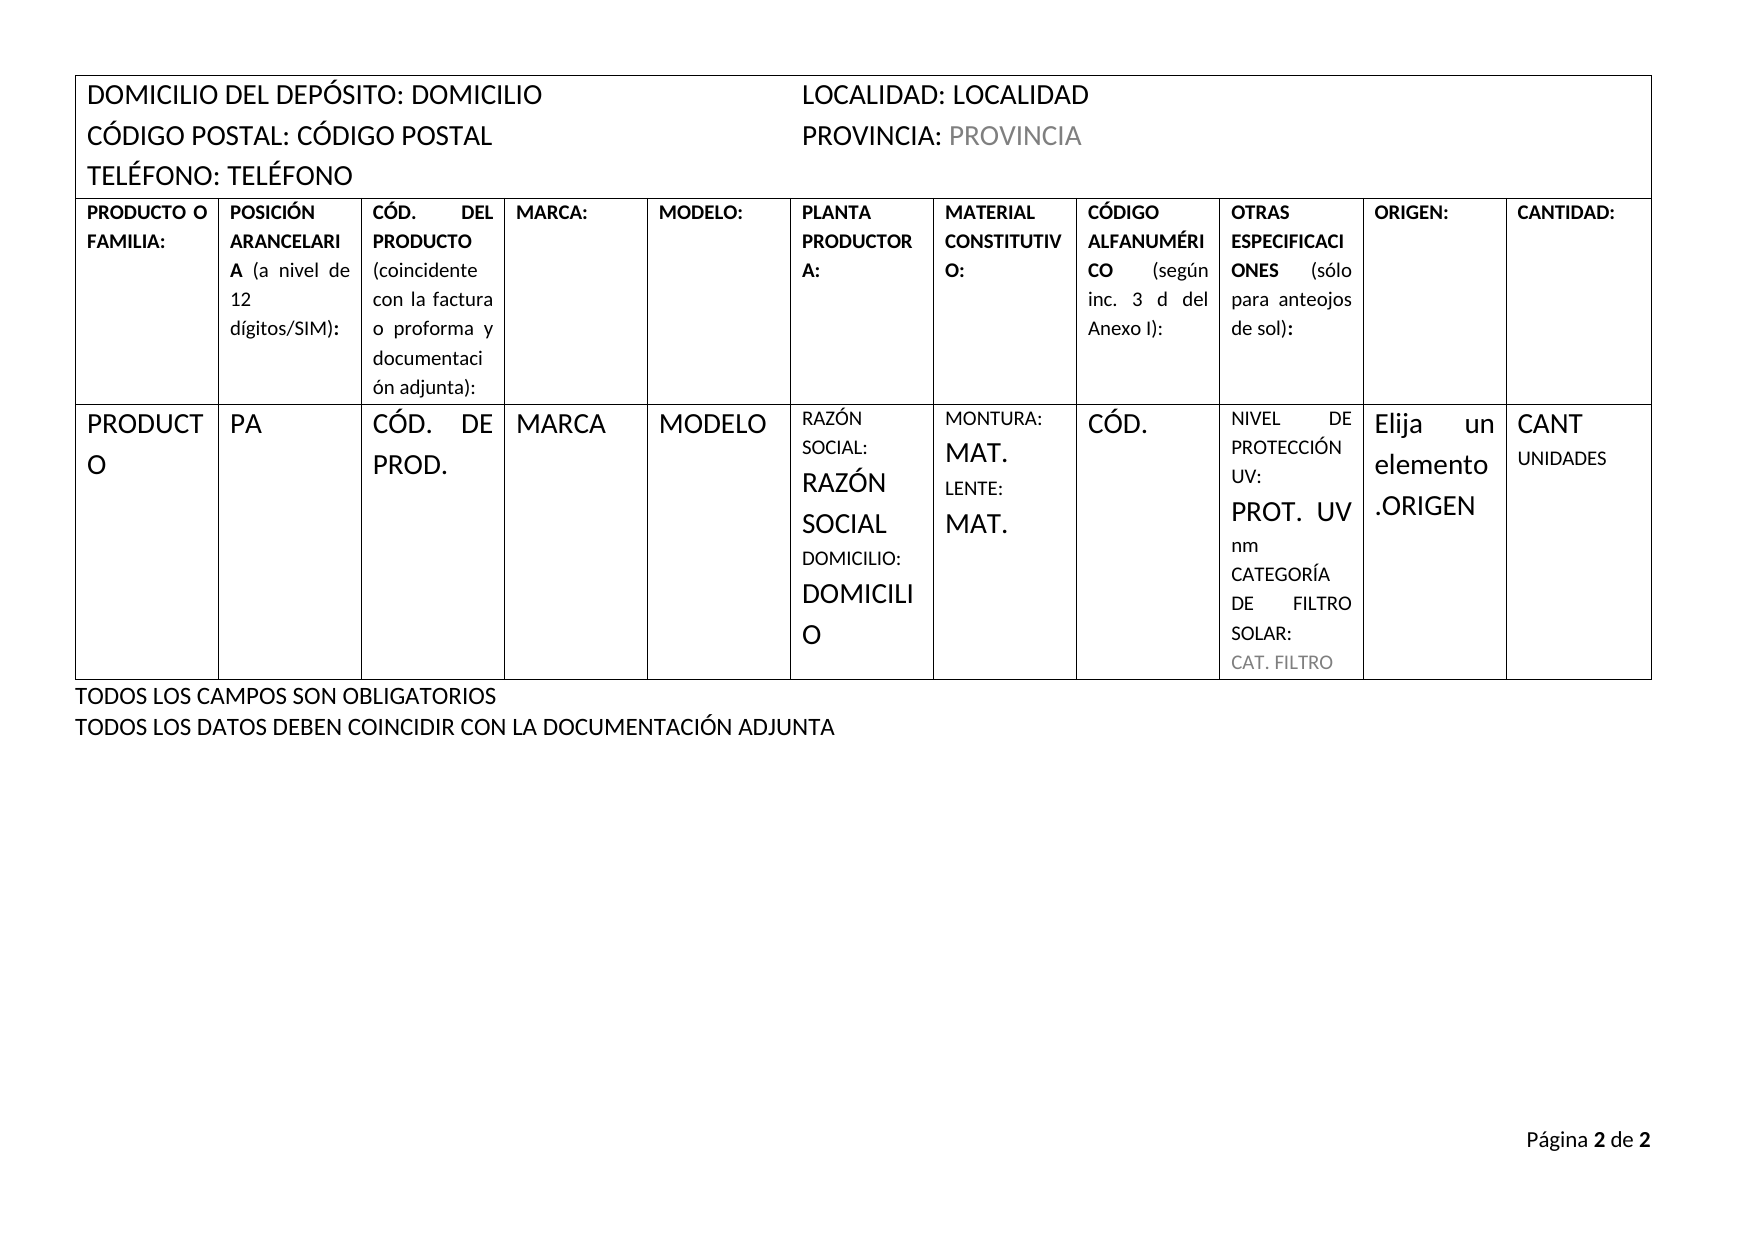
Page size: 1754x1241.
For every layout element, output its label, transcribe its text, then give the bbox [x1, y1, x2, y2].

table_header DOMICILIO DEL DEPÓSITO: [76, 76, 791, 117]
table_cell OTRAS ESPECIFICACIONES (sólo para anteojos de sol): [1220, 199, 1363, 404]
table_header LOCALIDAD: [791, 76, 1651, 117]
table_cell CÓD. DEL PRODUCTO (coincidente con la factura o proforma y documentación adjunta): [362, 199, 504, 404]
table_cell POSICIÓN ARANCELARIA (a nivel de 12 dígitos/SIM): [219, 199, 361, 404]
table_cell CÓDIGO ALFANUMÉRICO (según inc. 3 d del Anexo I): [1077, 199, 1219, 404]
table_cell CANTIDAD: [1507, 199, 1651, 404]
table_cell MATERIAL CONSTITUTIVO: [934, 199, 1076, 404]
table_cell CÓDIGO POSTAL: [76, 117, 791, 157]
table_cell MARCA: [505, 199, 647, 404]
table_cell PRODUCTO O FAMILIA: [76, 199, 218, 404]
table_cell ORIGEN: [1364, 199, 1506, 404]
table_cell TELÉFONO: [76, 157, 1651, 198]
table_cell MODELO: [648, 199, 790, 404]
text TODOS LOS CAMPOS SON OBLIGATORIOS [75, 680, 1651, 711]
text TODOS LOS DATOS DEBEN COINCIDIR CON LA DOCUMENTACIÓN ADJUNTA [75, 711, 1651, 741]
table_cell PROVINCIA: [791, 117, 1651, 157]
table_cell PLANTA PRODUCTORA: [791, 199, 933, 404]
